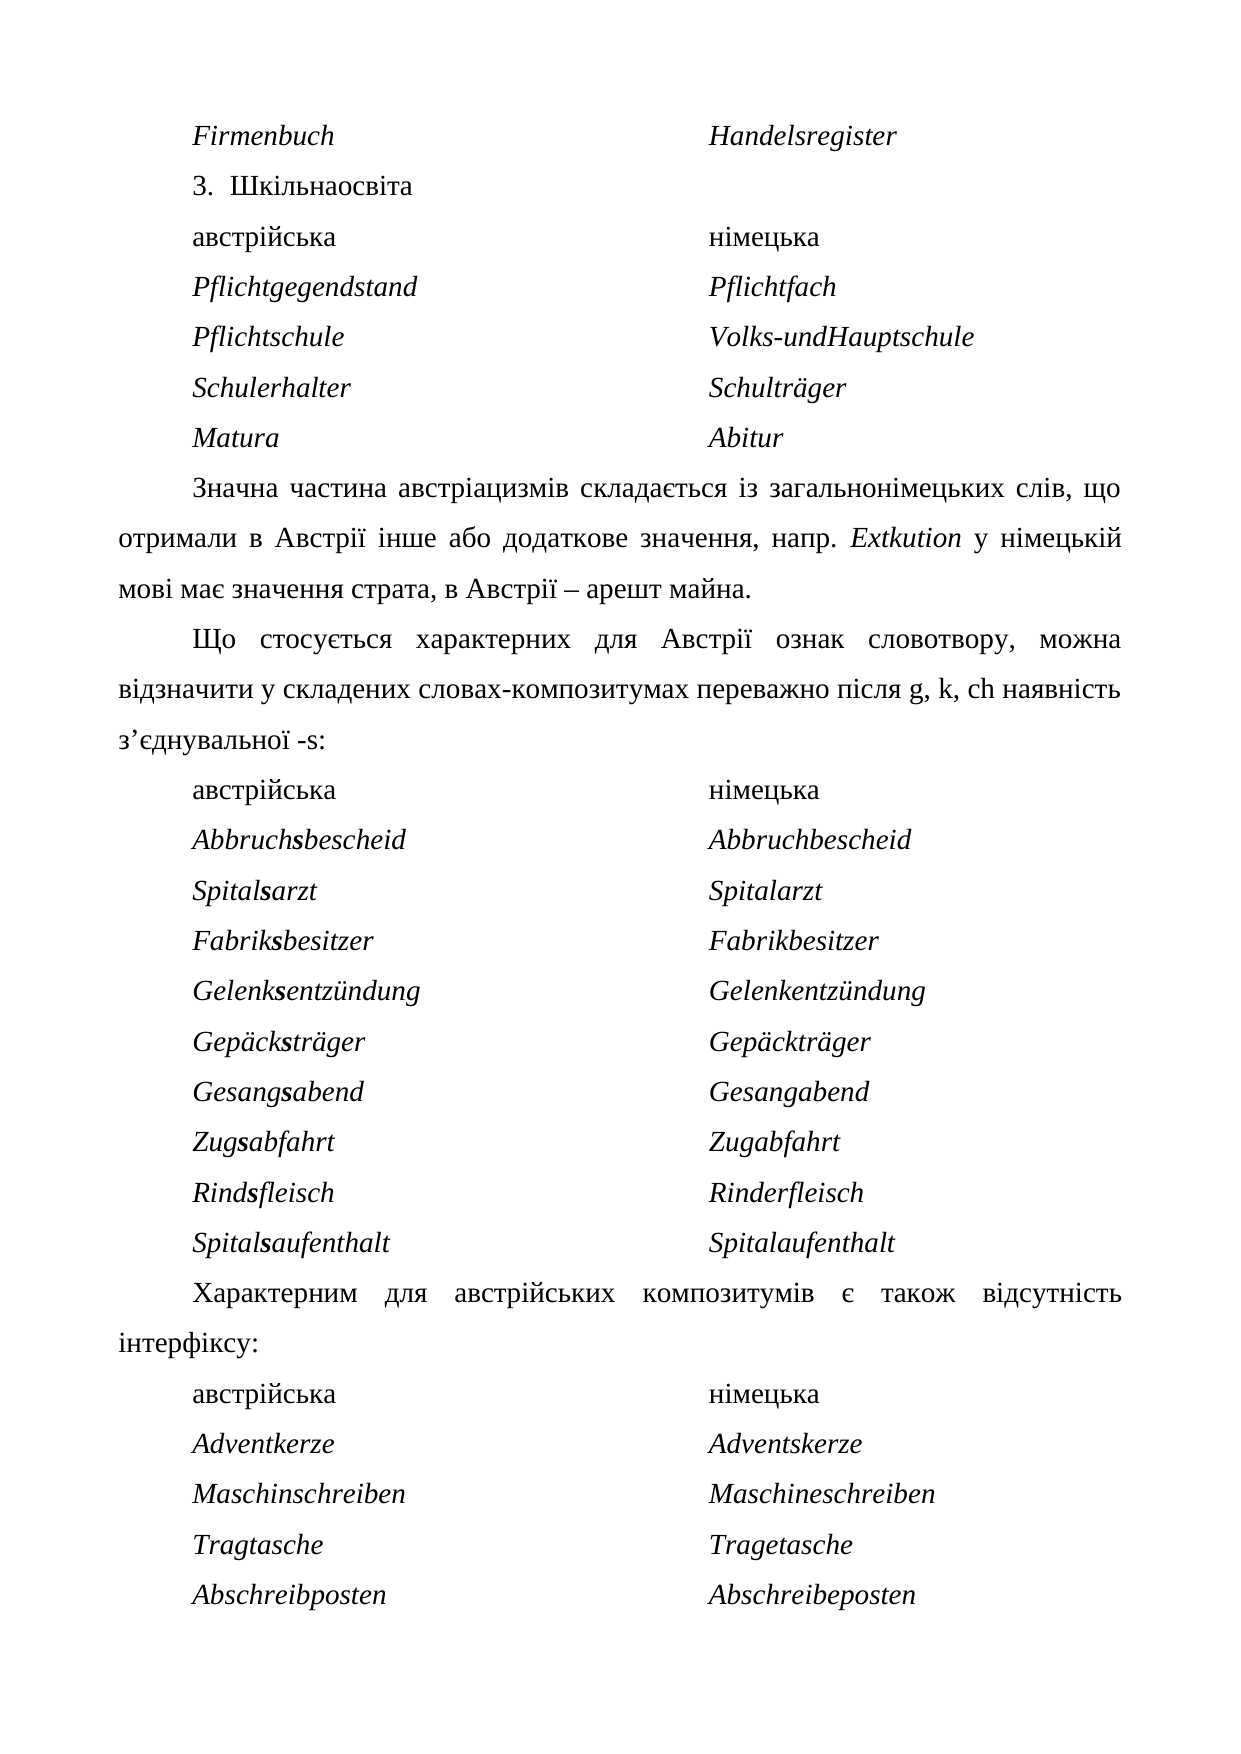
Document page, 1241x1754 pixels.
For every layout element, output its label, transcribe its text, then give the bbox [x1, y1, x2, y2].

text Gelenksentzündung Gelenkentzündung [118, 973, 1122, 1007]
text австрійська німецька [118, 219, 1122, 252]
text Pflichtschule Volks-undHauptschule [192, 319, 1122, 353]
text Zugsabfahrt Zugabfahrt [118, 1124, 1122, 1158]
text Gesangsabend Gesangabend [118, 1074, 1122, 1108]
text Abschreibposten Abschreibeposten [118, 1577, 1122, 1611]
text Adventkerze Adventskerze [118, 1426, 1122, 1460]
text Spitalsarzt Spitalarzt [118, 873, 1122, 906]
text Rindsfleisch Rinderfleisch [118, 1175, 1122, 1208]
text австрійська німецька [118, 1376, 1122, 1409]
text Abbruchsbescheid Abbruchbescheid [118, 822, 1122, 856]
text Gepäcksträger Gepäckträger [118, 1024, 1122, 1057]
text Maschinschreiben Maschineschreiben [118, 1477, 1122, 1510]
text Matura Abitur [192, 420, 1122, 453]
text Fabriksbesitzer Fabrikbesitzer [118, 923, 1122, 957]
text Tragtasche Tragetasche [118, 1527, 1122, 1560]
text Що стосується характерних для Австрії ознак словотвору, можна відзначити у складених словах-композитумах переважно після g, k, ch наявність з’єднувальної -s: [118, 621, 1122, 755]
text австрійська німецька [118, 772, 1122, 806]
list Шкільнаосвіта [192, 168, 1122, 202]
text Firmenbuch Handelsregister [192, 118, 1122, 152]
text Характерним для австрійських композитумів є також відсутність інтерфіксу: [118, 1275, 1122, 1359]
text Spitalsaufenthalt Spitalaufenthalt [118, 1225, 1122, 1258]
text Schulerhalter Schulträger [192, 370, 1122, 403]
text Pflichtgegendstand Pflichtfach [192, 269, 1122, 303]
text Значна частина австріацизмів складається із загальнонімецьких слів, що отримали в Австрії інше або додаткове значення, напр. Extkution у німецькій мові має значення страта, в Австрії – арешт майна. [118, 470, 1122, 604]
